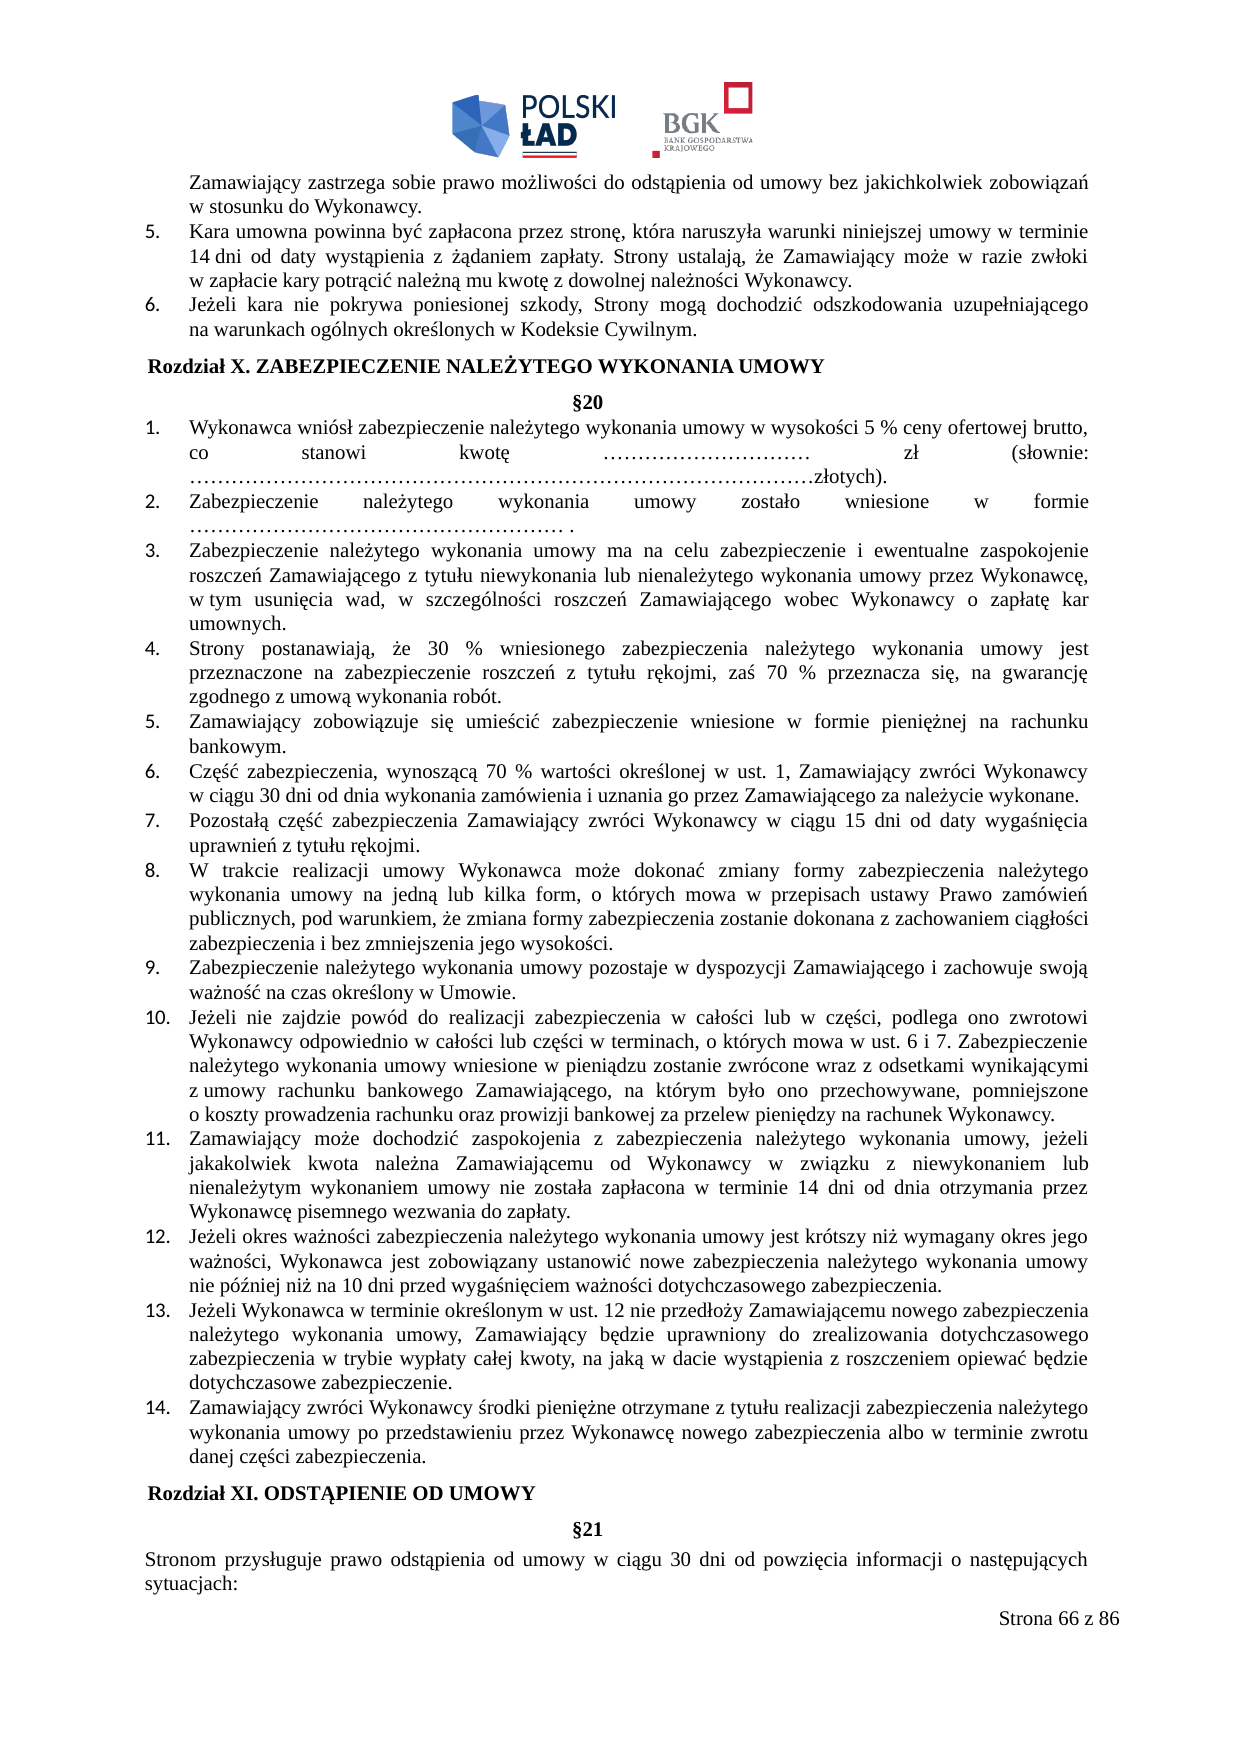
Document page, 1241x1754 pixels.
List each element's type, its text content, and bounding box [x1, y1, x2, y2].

text §20 [85, 390, 1089, 414]
picture [652, 82, 753, 158]
list Zabezpieczenie należytego wykonania umowy zostało wniesione w formie ……………………………………………… . [144, 488, 1089, 537]
list Zabezpieczenie należytego wykonania umowy pozostaje w dyspozycji Zamawiającego i zachowuje swoją ważność na czas określony w Umowie. [144, 954, 1089, 1004]
list Jeżeli kara nie pokrywa poniesionej szkody, Strony mogą dochodzić odszkodowania uzupełniającego na warunkach ogólnych określonych w Kodeksie Cywilnym. [144, 292, 1089, 341]
list Zabezpieczenie należytego wykonania umowy ma na celu zabezpieczenie i ewentualne zaspokojenie roszczeń Zamawiającego z tytułu niewykonania lub nienależytego wykonania umowy przez Wykonawcę, w tym usunięcia wad, w szczególności roszczeń Zamawiającego wobec Wykonawcy o zapłatę kar umownych. [144, 537, 1089, 635]
text §21 [85, 1517, 1089, 1541]
subtitle Rozdział X. ZABEZPIECZENIE NALEŻYTEGO WYKONANIA UMOWY [147, 354, 1089, 378]
list Zamawiający może dochodzić zaspokojenia z zabezpieczenia należytego wykonania umowy, jeżeli jakakolwiek kwota należna Zamawiającemu od Wykonawcy w związku z niewykonaniem lub nienależytym wykonaniem umowy nie została zapłacona w terminie 14 dni od dnia otrzymania przez Wykonawcę pisemnego wezwania do zapłaty. [144, 1126, 1089, 1223]
list Wykonawca wniósł zabezpieczenie należytego wykonania umowy w wysokości 5 % ceny ofertowej brutto, co stanowi kwotę ………………………… zł (słownie: ………………………………………………………………………………złotych). [144, 414, 1089, 488]
list Jeżeli okres ważności zabezpieczenia należytego wykonania umowy jest krótszy niż wymagany okres jego ważności, Wykonawca jest zobowiązany ustanowić nowe zabezpieczenia należytego wykonania umowy nie później niż na 10 dni przed wygaśnięciem ważności dotychczasowego zabezpieczenia. [144, 1223, 1089, 1297]
list Kara umowna powinna być zapłacona przez stronę, która naruszyła warunki niniejszej umowy w terminie 14 dni od daty wystąpienia z żądaniem zapłaty. Strony ustalają, że Zamawiający może w razie zwłoki w zapłacie kary potrącić należną mu kwotę z dowolnej należności Wykonawcy. [144, 218, 1089, 292]
text Stronom przysługuje prawo odstąpienia od umowy w ciągu 30 dni od powzięcia informacji o następujących sytuacjach: [144, 1547, 1089, 1595]
list Strony postanawiają, że 30 % wniesionego zabezpieczenia należytego wykonania umowy jest przeznaczone na zabezpieczenie roszczeń z tytułu rękojmi, zaś 70 % przeznacza się, na gwarancję zgodnego z umową wykonania robót. [144, 635, 1089, 708]
picture [452, 95, 615, 158]
list Jeżeli nie zajdzie powód do realizacji zabezpieczenia w całości lub w części, podlega ono zwrotowi Wykonawcy odpowiednio w całości lub części w terminach, o których mowa w ust. 6 i 7. Zabezpieczenie należytego wykonania umowy wniesione w pieniądzu zostanie zwrócone wraz z odsetkami wynikającymi z umowy rachunku bankowego Zamawiającego, na którym było ono przechowywane, pomniejszone o koszty prowadzenia rachunku oraz prowizji bankowej za przelew pieniędzy na rachunek Wykonawcy. [144, 1004, 1089, 1126]
list Część zabezpieczenia, wynoszącą 70 % wartości określonej w ust. 1, Zamawiający zwróci Wykonawcy w ciągu 30 dni od dnia wykonania zamówienia i uznania go przez Zamawiającego za należycie wykonane. [144, 758, 1089, 807]
list Pozostałą część zabezpieczenia Zamawiający zwróci Wykonawcy w ciągu 15 dni od daty wygaśnięcia uprawnień z tytułu rękojmi. [144, 807, 1089, 857]
subtitle Rozdział XI. ODSTĄPIENIE OD UMOWY [147, 1480, 1089, 1504]
list Zamawiający zobowiązuje się umieścić zabezpieczenie wniesione w formie pieniężnej na rachunku bankowym. [144, 708, 1089, 758]
list Zamawiający zwróci Wykonawcy środki pieniężne otrzymane z tytułu realizacji zabezpieczenia należytego wykonania umowy po przedstawieniu przez Wykonawcę nowego zabezpieczenia albo w terminie zwrotu danej części zabezpieczenia. [144, 1394, 1089, 1468]
list Jeżeli Wykonawca w terminie określonym w ust. 12 nie przedłoży Zamawiającemu nowego zabezpieczenia należytego wykonania umowy, Zamawiający będzie uprawniony do zrealizowania dotychczasowego zabezpieczenia w trybie wypłaty całej kwoty, na jaką w dacie wystąpienia z roszczeniem opiewać będzie dotychczasowe zabezpieczenie. [144, 1297, 1089, 1394]
list W trakcie realizacji umowy Wykonawca może dokonać zmiany formy zabezpieczenia należytego wykonania umowy na jedną lub kilka form, o których mowa w przepisach ustawy Prawo zamówień publicznych, pod warunkiem, że zmiana formy zabezpieczenia zostanie dokonana z zachowaniem ciągłości zabezpieczenia i bez zmniejszenia jego wysokości. [144, 857, 1089, 954]
